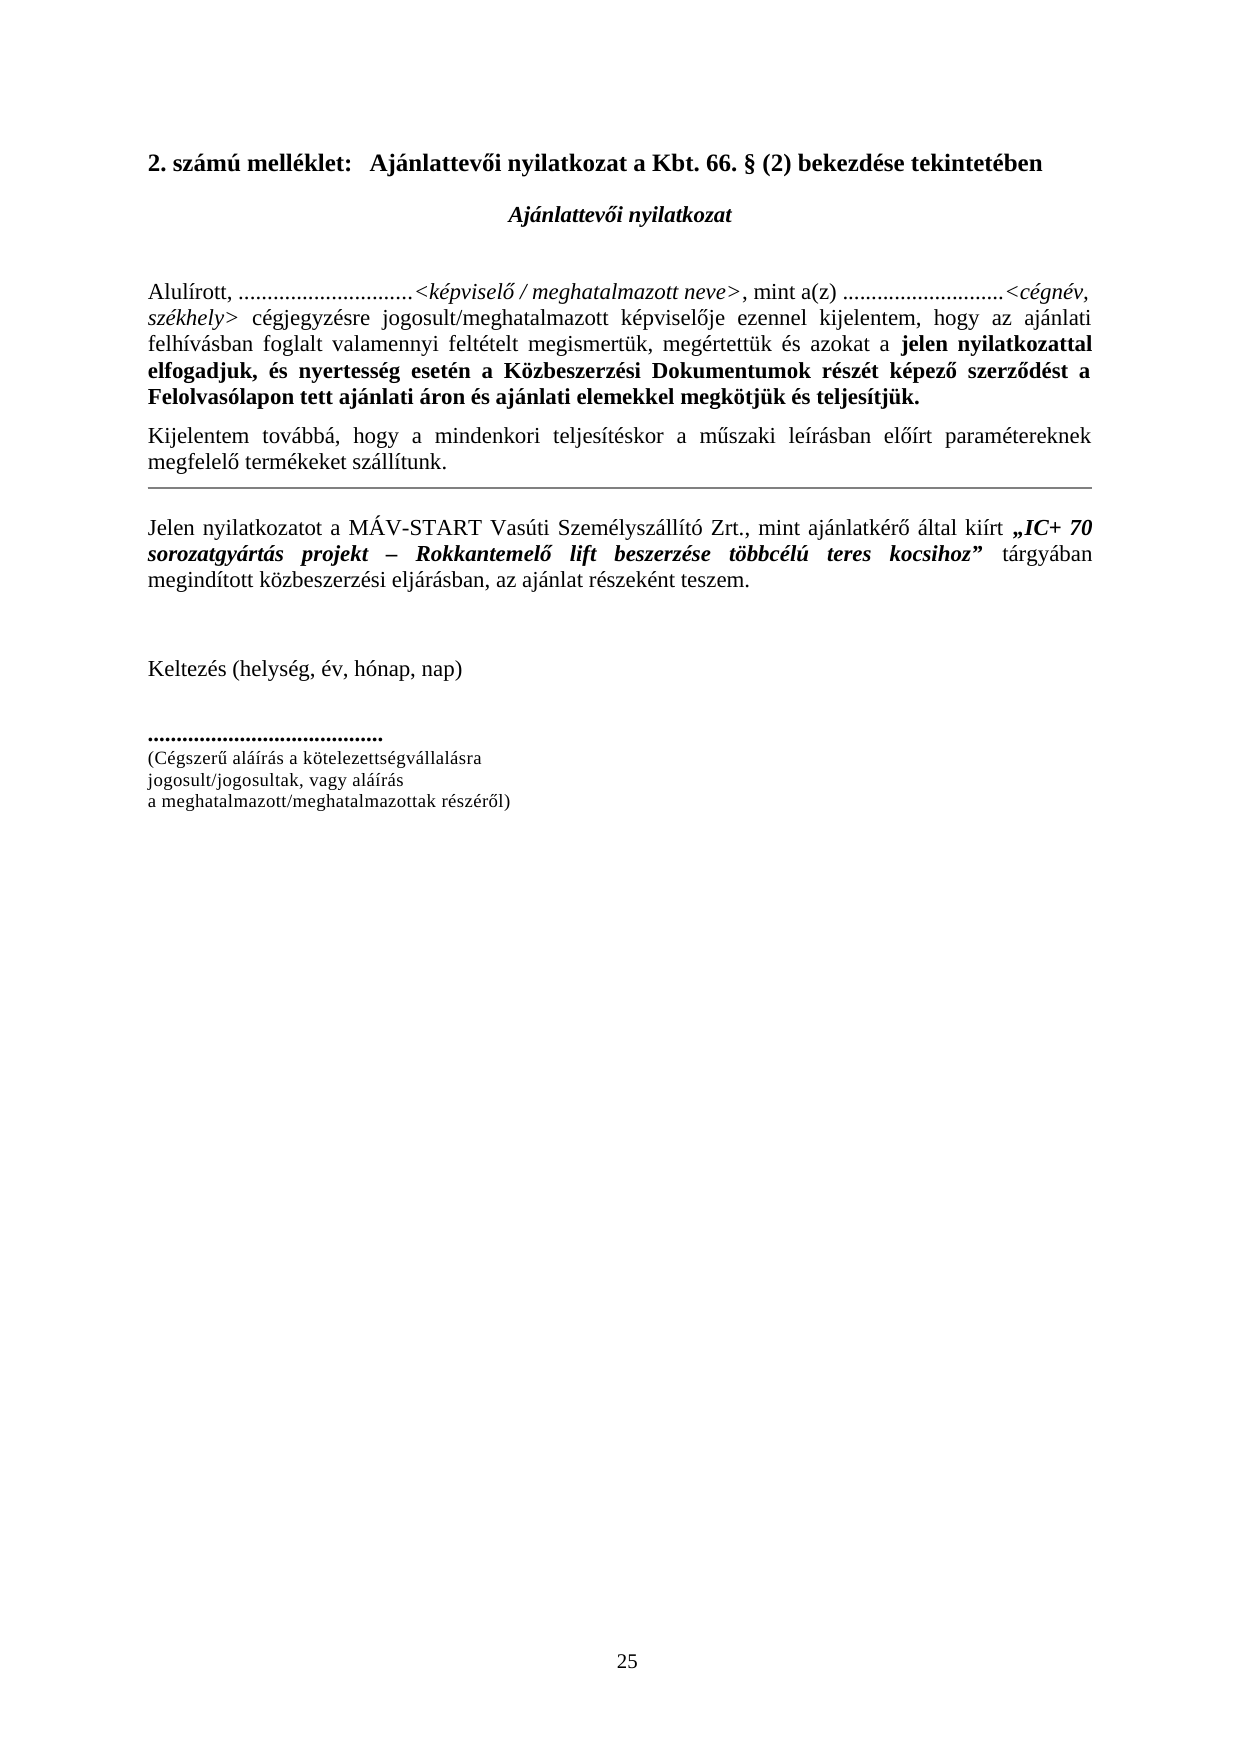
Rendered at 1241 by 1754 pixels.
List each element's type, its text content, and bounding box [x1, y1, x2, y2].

text jogosult/jogosultak, vagy aláírás [148, 769, 1078, 790]
subtitle 2. számú melléklet: Ajánlattevői nyilatkozat a Kbt. 66. § (2) bekezdése tekintetében [148, 148, 1092, 176]
text (Cégszerű aláírás a kötelezettségvállalásra [148, 747, 1078, 769]
text Alulírott, <képviselő / meghatalmazott neve>, mint a(z) <cégnév, székhely> cégjegyzésre jogosult/meghatalmazott képviselője ezennel kijelentem, hogy az ajánlati felhívásban foglalt valamennyi feltételt megismertük, megértettük és azokat a jelen nyilatkozattal elfogadjuk, és nyertesség esetén a Közbeszerzési Dokumentumok részét képező szerződést a Felolvasólapon tett ajánlati áron és ajánlati elemekkel megkötjük és teljesítjük. [148, 278, 1092, 409]
text Keltezés (helység, év, hónap, nap) [148, 655, 1092, 682]
text Kijelentem továbbá, hogy a mindenkori teljesítéskor a műszaki leírásban előírt paramétereknek megfelelő termékeket szállítunk. [148, 422, 1092, 475]
text Ajánlattevői nyilatkozat [148, 201, 1092, 228]
text Jelen nyilatkozatot a MÁV-START Vasúti Személyszállító Zrt., mint ajánlatkérő által kiírt „IC+ 70 sorozatgyártás projekt – Rokkantemelő lift beszerzése többcélú teres kocsihoz” tárgyában megindított közbeszerzési eljárásban, az ajánlat részeként teszem. [148, 489, 1092, 593]
text a meghatalmazott/meghatalmazottak részéről) [148, 790, 1092, 812]
